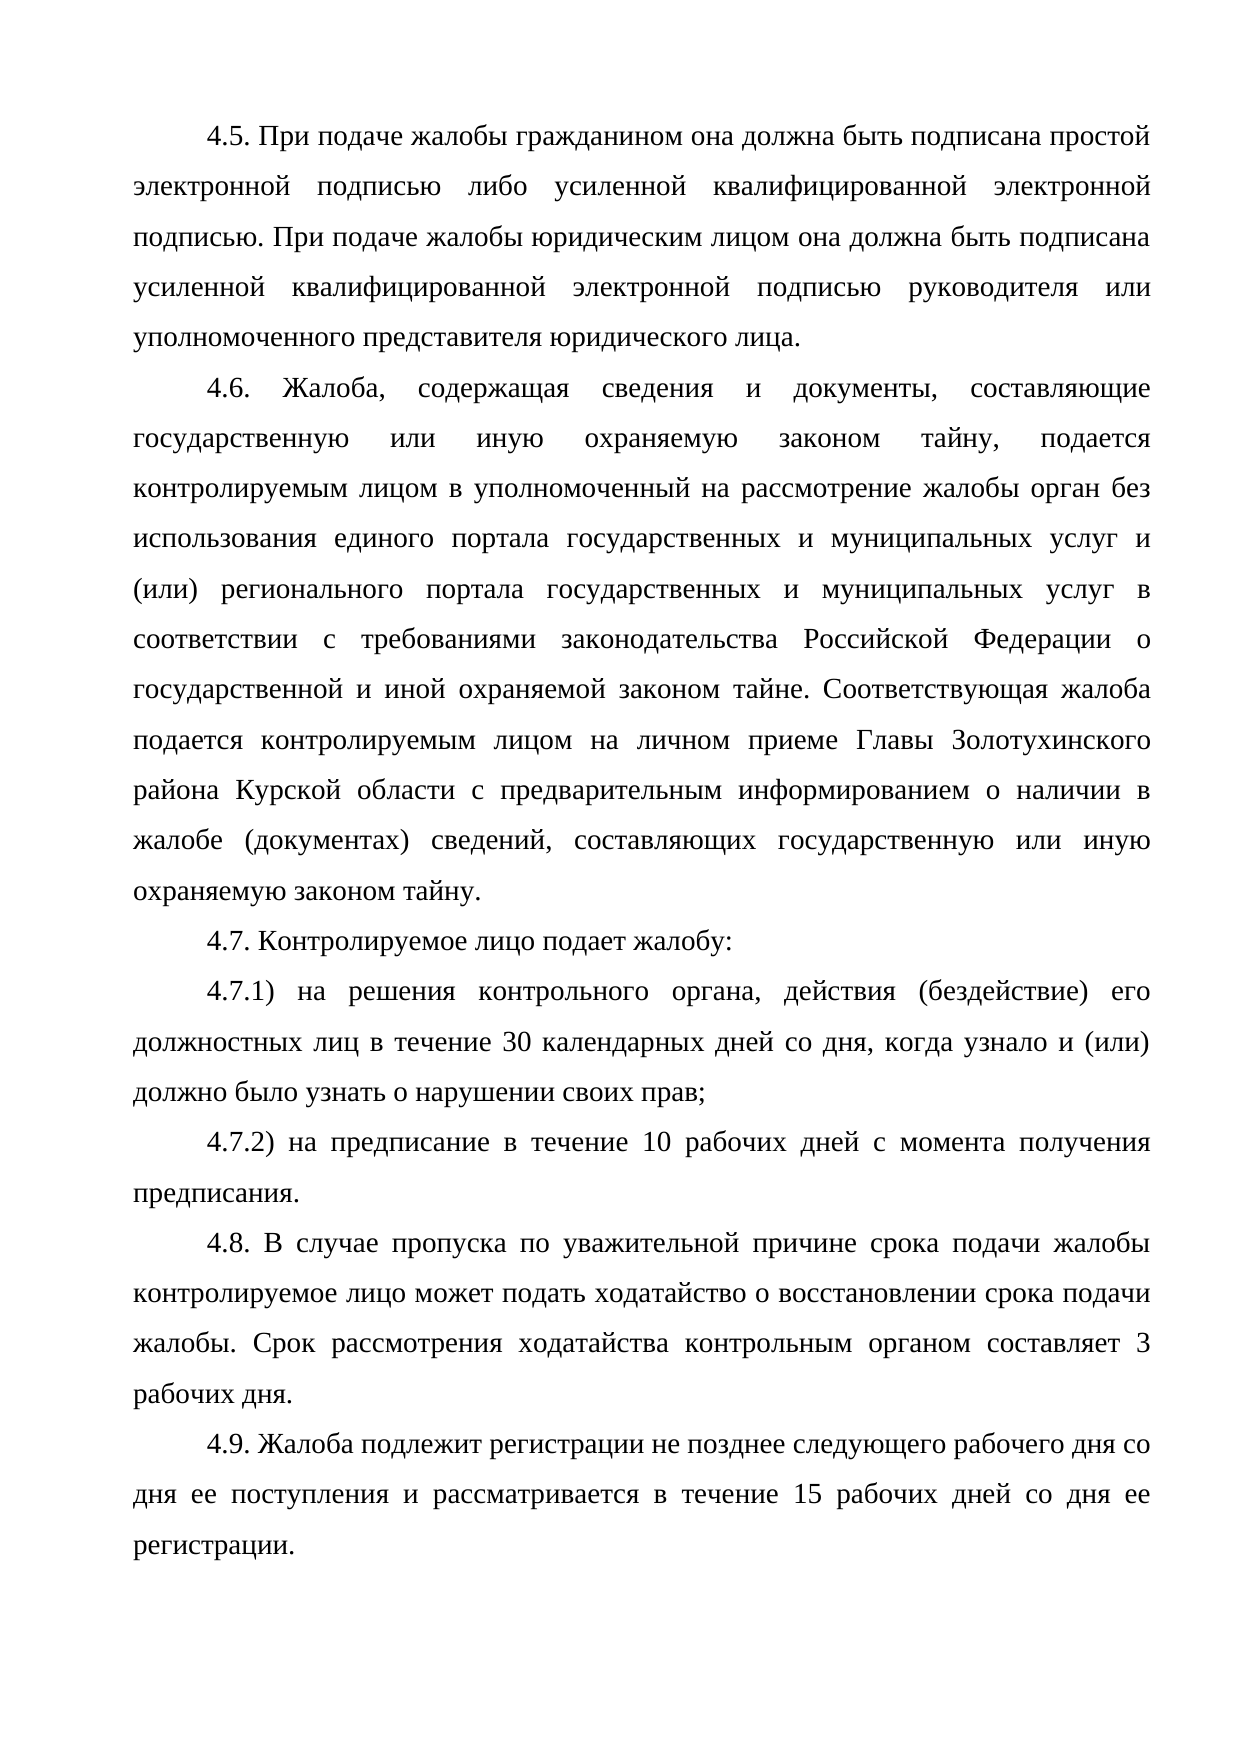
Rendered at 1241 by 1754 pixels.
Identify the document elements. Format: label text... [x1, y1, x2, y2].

text 4.7.2) на предписание в течение 10 рабочих дней с момента получения предписания. [133, 1124, 1152, 1208]
text 4.5. При подаче жалобы гражданином она должна быть подписана простой электронной подписью либо усиленной квалифицированной электронной подписью. При подаче жалобы юридическим лицом она должна быть подписана усиленной квалифицированной электронной подписью руководителя или уполномоченного представителя юридического лица. [133, 118, 1152, 353]
text 4.8. В случае пропуска по уважительной причине срока подачи жалобы контролируемое лицо может подать ходатайство о восстановлении срока подачи жалобы. Срок рассмотрения ходатайства контрольным органом составляет 3 рабочих дня. [133, 1225, 1152, 1409]
text 4.7.1) на решения контрольного органа, действия (бездействие) его должностных лиц в течение 30 календарных дней со дня, когда узнало и (или) должно было узнать о нарушении своих прав; [133, 973, 1152, 1108]
text 4.7. Контролируемое лицо подает жалобу: [133, 923, 1152, 957]
text 4.6. Жалоба, содержащая сведения и документы, составляющие государственную или иную охраняемую законом тайну, подается контролируемым лицом в уполномоченный на рассмотрение жалобы орган без использования единого портала государственных и муниципальных услуг и (или) регионального портала государственных и муниципальных услуг в соответствии с требованиями законодательства Российской Федерации о государственной и иной охраняемой законом тайне. Соответствующая жалоба подается контролируемым лицом на личном приеме Главы Золотухинского района Курской области с предварительным информированием о наличии в жалобе (документах) сведений, составляющих государственную или иную охраняемую законом тайну. [133, 370, 1152, 906]
text 4.9. Жалоба подлежит регистрации не позднее следующего рабочего дня со дня ее поступления и рассматривается в течение 15 рабочих дней со дня ее регистрации. [133, 1426, 1152, 1560]
